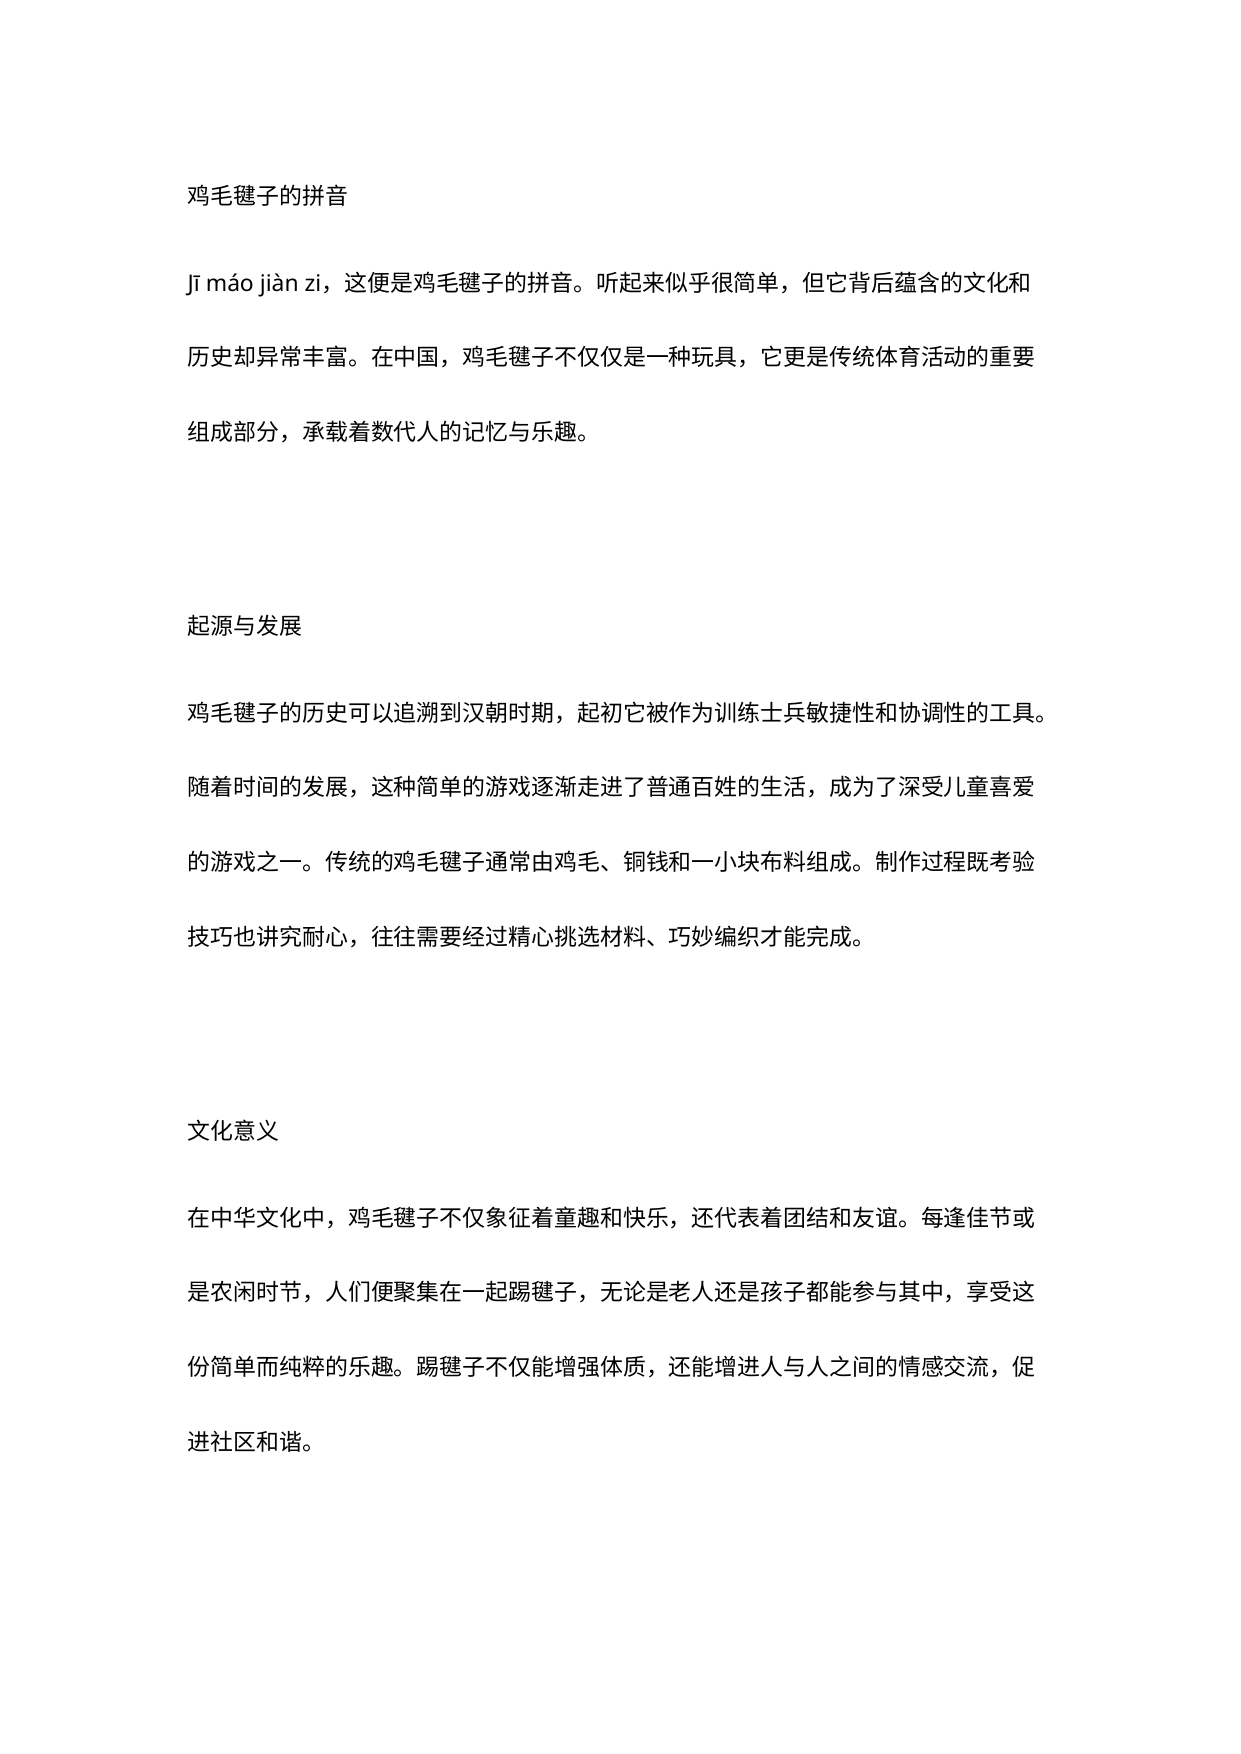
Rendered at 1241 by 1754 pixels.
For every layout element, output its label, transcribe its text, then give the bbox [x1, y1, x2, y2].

text 鸡毛毽子的拼音 [187, 162, 1053, 227]
text 鸡毛毽子的历史可以追溯到汉朝时期，起初它被作为训练士兵敏捷性和协调性的工具。随着时间的发展，这种简单的游戏逐渐走进了普通百姓的生活，成为了深受儿童喜爱的游戏之一。传统的鸡毛毽子通常由鸡毛、铜钱和一小块布料组成。制作过程既考验技巧也讲究耐心，往往需要经过精心挑选材料、巧妙编织才能完成。 [187, 679, 1053, 968]
text 在中华文化中，鸡毛毽子不仅象征着童趣和快乐，还代表着团结和友谊。每逢佳节或是农闲时节，人们便聚集在一起踢毽子，无论是老人还是孩子都能参与其中，享受这份简单而纯粹的乐趣。踢毽子不仅能增强体质，还能增进人与人之间的情感交流，促进社区和谐。 [187, 1184, 1053, 1473]
text 起源与发展 [187, 592, 1053, 657]
text Jī máo jiàn zi，这便是鸡毛毽子的拼音。听起来似乎很简单，但它背后蕴含的文化和历史却异常丰富。在中国，鸡毛毽子不仅仅是一种玩具，它更是传统体育活动的重要组成部分，承载着数代人的记忆与乐趣。 [187, 248, 1053, 463]
text 文化意义 [187, 1097, 1053, 1162]
